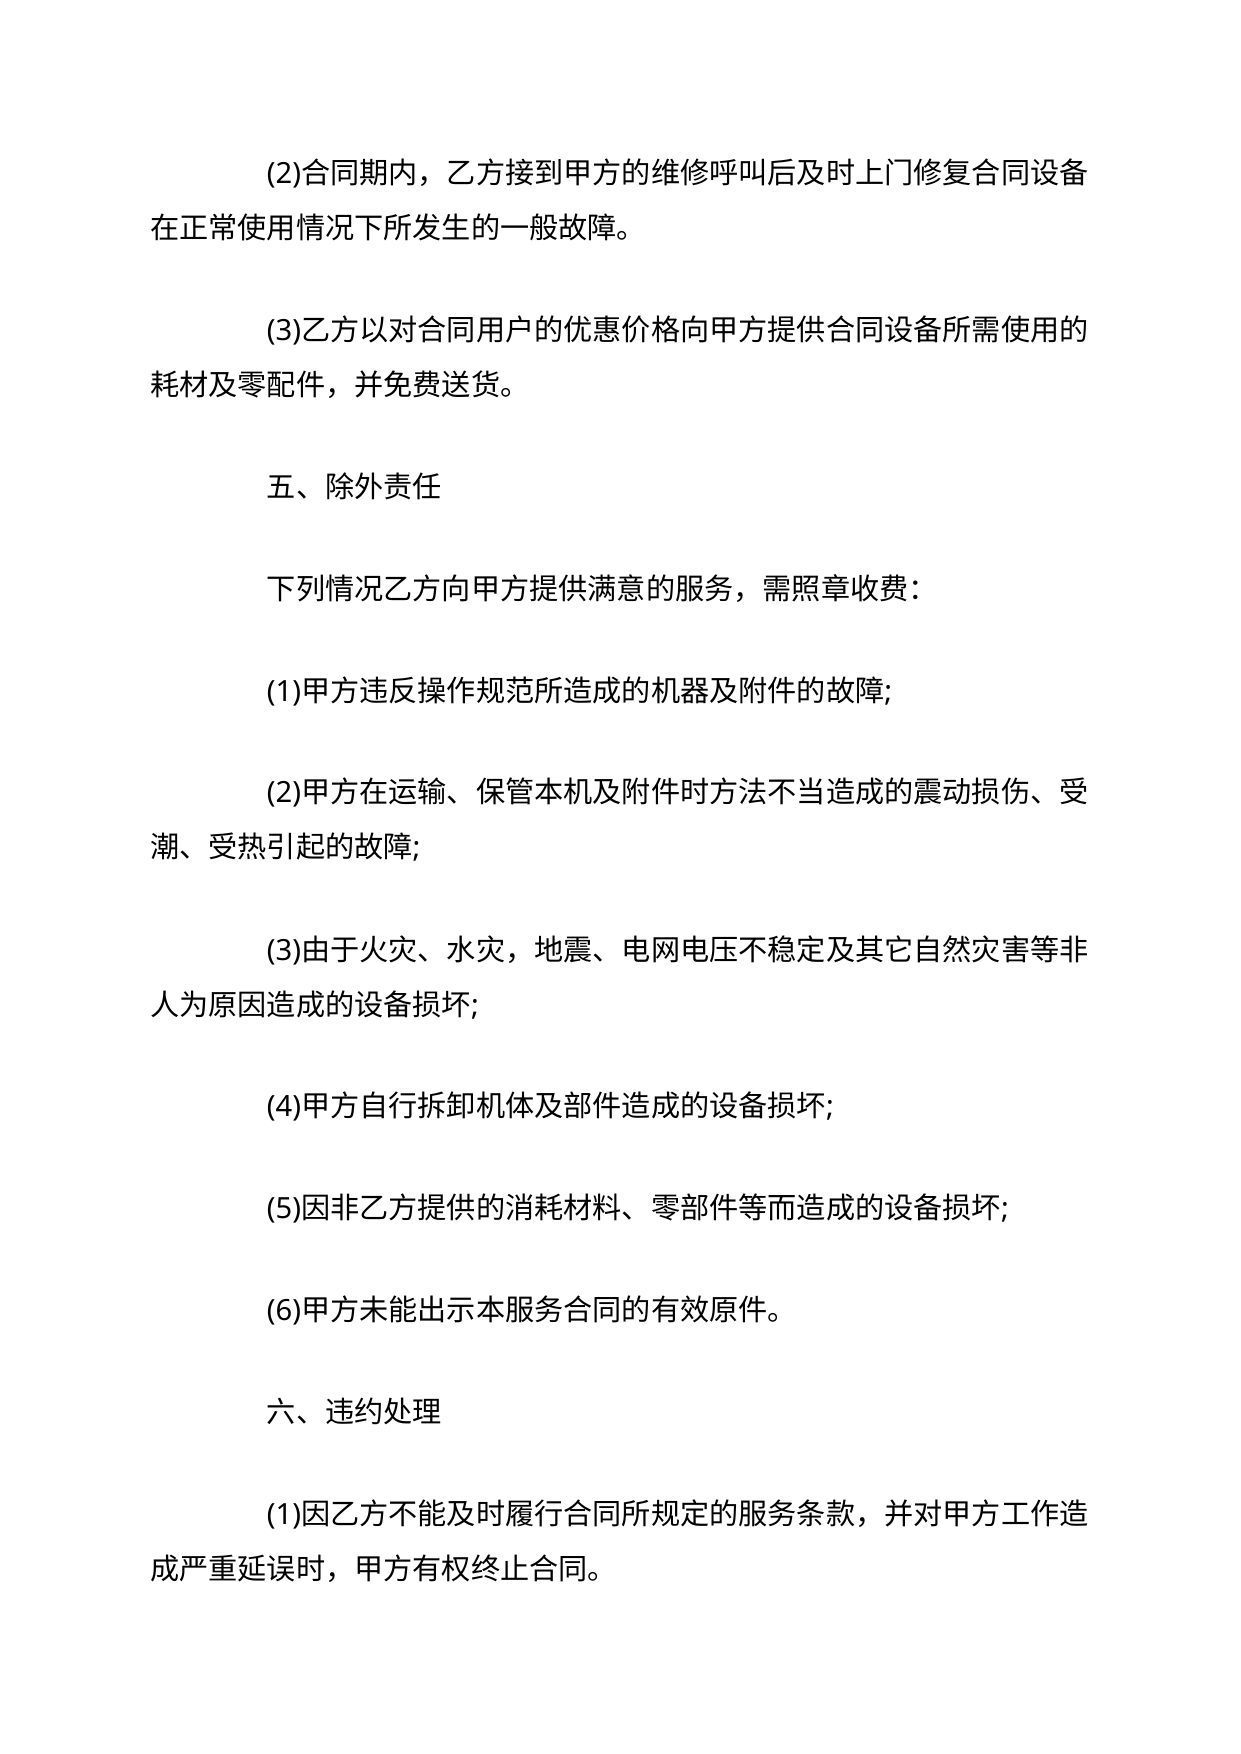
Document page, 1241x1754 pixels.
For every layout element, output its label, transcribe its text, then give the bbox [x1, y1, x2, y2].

text 五、除外责任 [150, 463, 1090, 506]
text (2)甲方在运输、保管本机及附件时方法不当造成的震动损伤、受潮、受热引起的故障; [150, 769, 1090, 866]
text 六、违约处理 [150, 1389, 1090, 1431]
text (3)由于火灾、水灾，地震、电网电压不稳定及其它自然灾害等非人为原因造成的设备损坏; [150, 926, 1090, 1023]
text 下列情况乙方向甲方提供满意的服务，需照章收费： [150, 565, 1090, 608]
text (5)因非乙方提供的消耗材料、零部件等而造成的设备损坏; [150, 1185, 1090, 1227]
text (1)因乙方不能及时履行合同所规定的服务条款，并对甲方工作造成严重延误时，甲方有权终止合同。 [150, 1491, 1090, 1588]
text (1)甲方违反操作规范所造成的机器及附件的故障; [150, 667, 1090, 709]
text (3)乙方以对合同用户的优惠价格向甲方提供合同设备所需使用的耗材及零配件，并免费送货。 [150, 307, 1090, 404]
text (6)甲方未能出示本服务合同的有效原件。 [150, 1287, 1090, 1329]
text (4)甲方自行拆卸机体及部件造成的设备损坏; [150, 1083, 1090, 1125]
text (2)合同期内，乙方接到甲方的维修呼叫后及时上门修复合同设备在正常使用情况下所发生的一般故障。 [150, 150, 1090, 247]
